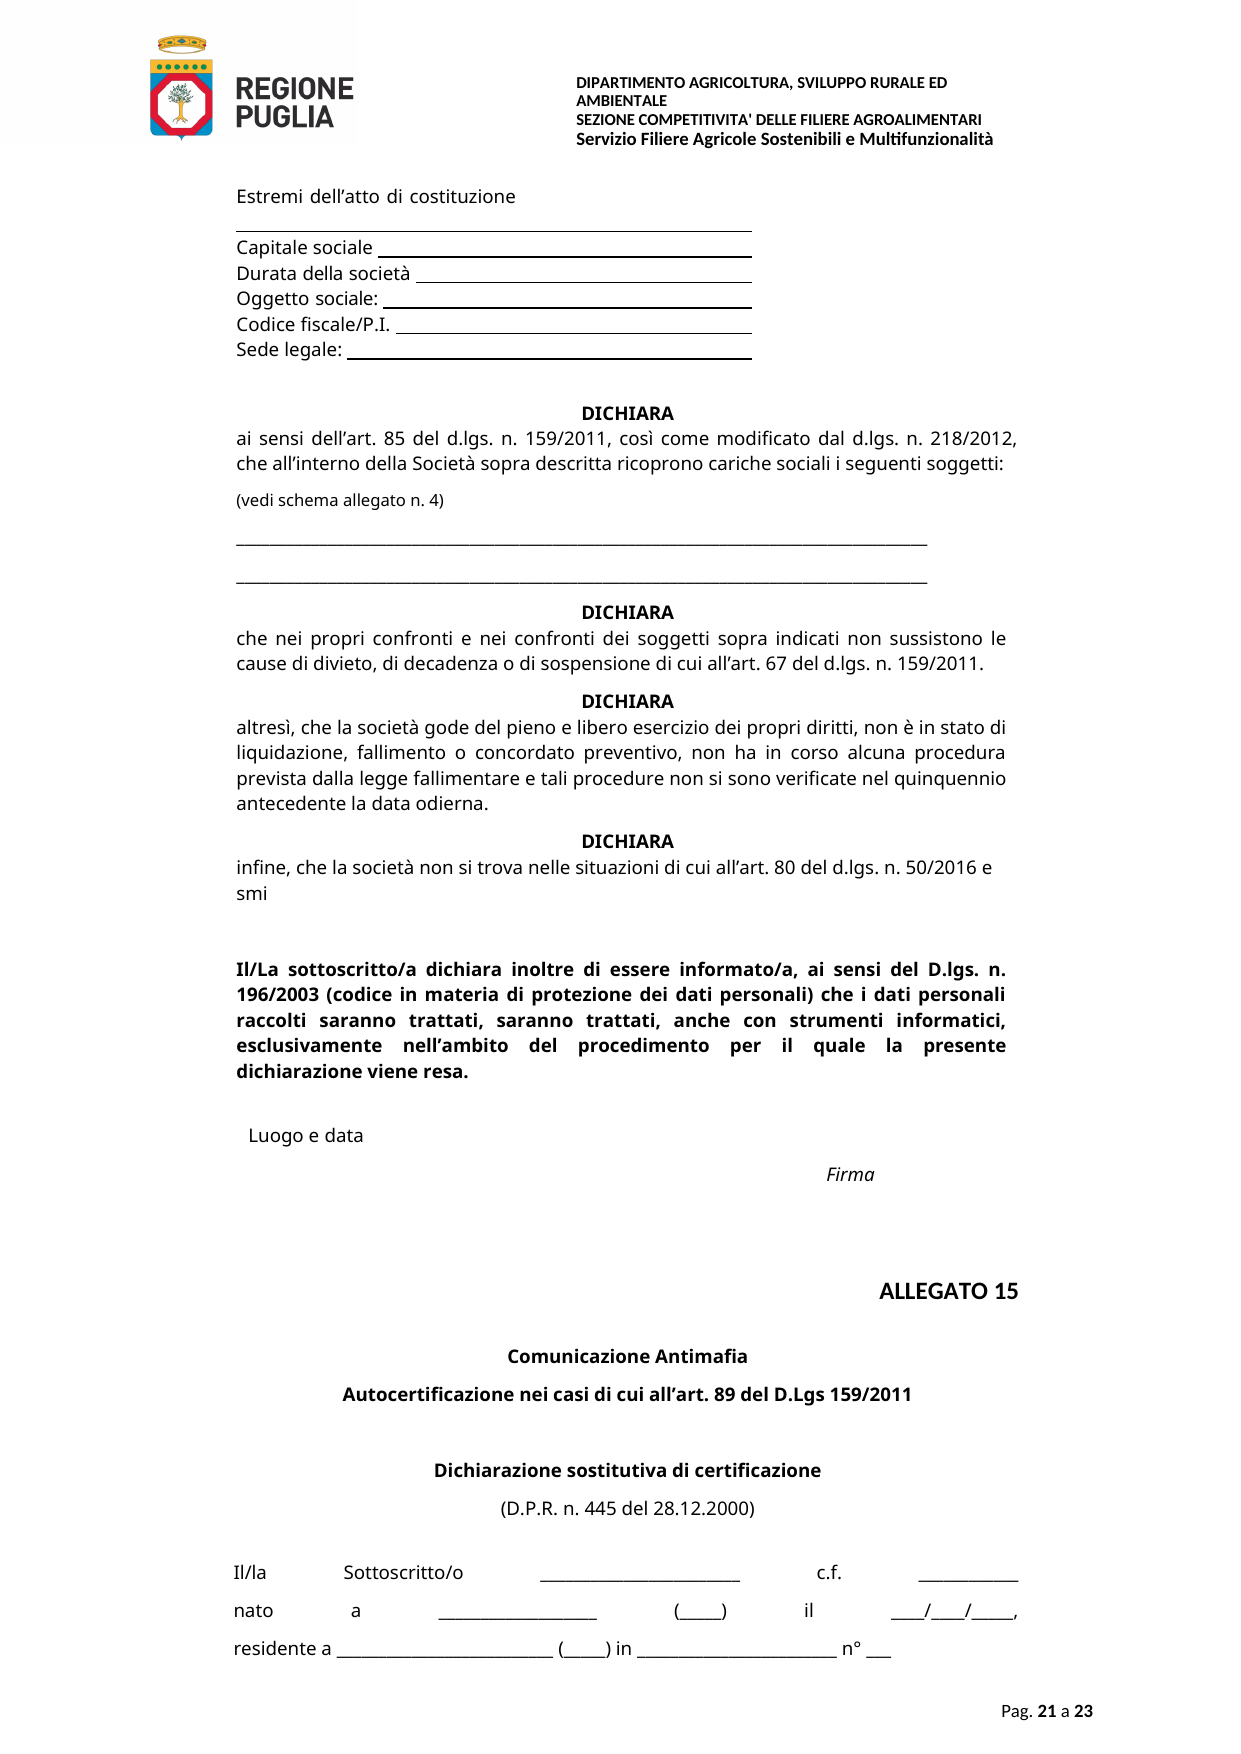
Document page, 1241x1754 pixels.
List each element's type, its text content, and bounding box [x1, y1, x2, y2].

text ALLEGATO 15 [236, 1275, 1019, 1305]
text ai sensi dell’art. 85 del d.lgs. n. 159/2011, così come modificato dal d.lgs. n. 218/2012, che all’interno della Società sopra descritta ricoprono cariche sociali i seguenti soggetti: [236, 426, 1019, 476]
text Dichiarazione sostitutiva di certificazione [236, 1457, 1019, 1483]
text DICHIARA [236, 599, 1019, 625]
text Firma [753, 1160, 1019, 1186]
text Autocertificazione nei casi di cui all’art. 89 del D.Lgs 159/2011 [236, 1381, 1019, 1407]
text Estremi dell’atto di costituzione [236, 183, 516, 231]
text (vedi schema allegato n. 4) [236, 488, 1019, 511]
text Durata della società [236, 260, 516, 286]
text Comunicazione Antimafia [236, 1343, 1019, 1369]
text Luogo e data [248, 1122, 1019, 1148]
text ___________________________________________________________________________________ [236, 523, 1019, 549]
text Il/la Sottoscritto/o ________________________ c.f. ____________ nato a ___________________ (_____) il ____/____/_____, residente a __________________________ (_____) in ________________________ n° ___ [233, 1559, 1019, 1661]
text (D.P.R. n. 445 del 28.12.2000) [236, 1495, 1019, 1521]
text Sede legale: [236, 337, 516, 362]
text DICHIARA [236, 689, 1019, 714]
text che nei propri confronti e nei confronti dei soggetti sopra indicati non sussistono le cause di divieto, di decadenza o di sospensione di cui all’art. 67 del d.lgs. n. 159/2011. [236, 625, 1008, 676]
picture [0, 0, 359, 145]
text Il/La sottoscritto/a dichiara inoltre di essere informato/a, ai sensi del D.lgs. n. 196/2003 (codice in materia di protezione dei dati personali) che i dati personali raccolti saranno trattati, saranno trattati, anche con strumenti informatici, esclusivamente nell’ambito del procedimento per il quale la presente dichiarazione viene resa. [236, 956, 1007, 1083]
text DICHIARA [236, 400, 1019, 426]
text Capitale sociale [236, 234, 516, 260]
text infine, che la società non si trova nelle situazioni di cui all’art. 80 del d.lgs. n. 50/2016 e smi [236, 854, 1019, 905]
text Oggetto sociale: [236, 286, 516, 311]
text Codice fiscale/P.I. [236, 311, 516, 337]
text DICHIARA [236, 829, 1019, 854]
text altresì, che la società gode del pieno e libero esercizio dei propri diritti, non è in stato di liquidazione, fallimento o concordato preventivo, non ha in corso alcuna procedura prevista dalla legge fallimentare e tali procedure non si sono verificate nel quinquennio antecedente la data odierna. [236, 714, 1007, 816]
text ___________________________________________________________________________________ [236, 562, 1019, 587]
